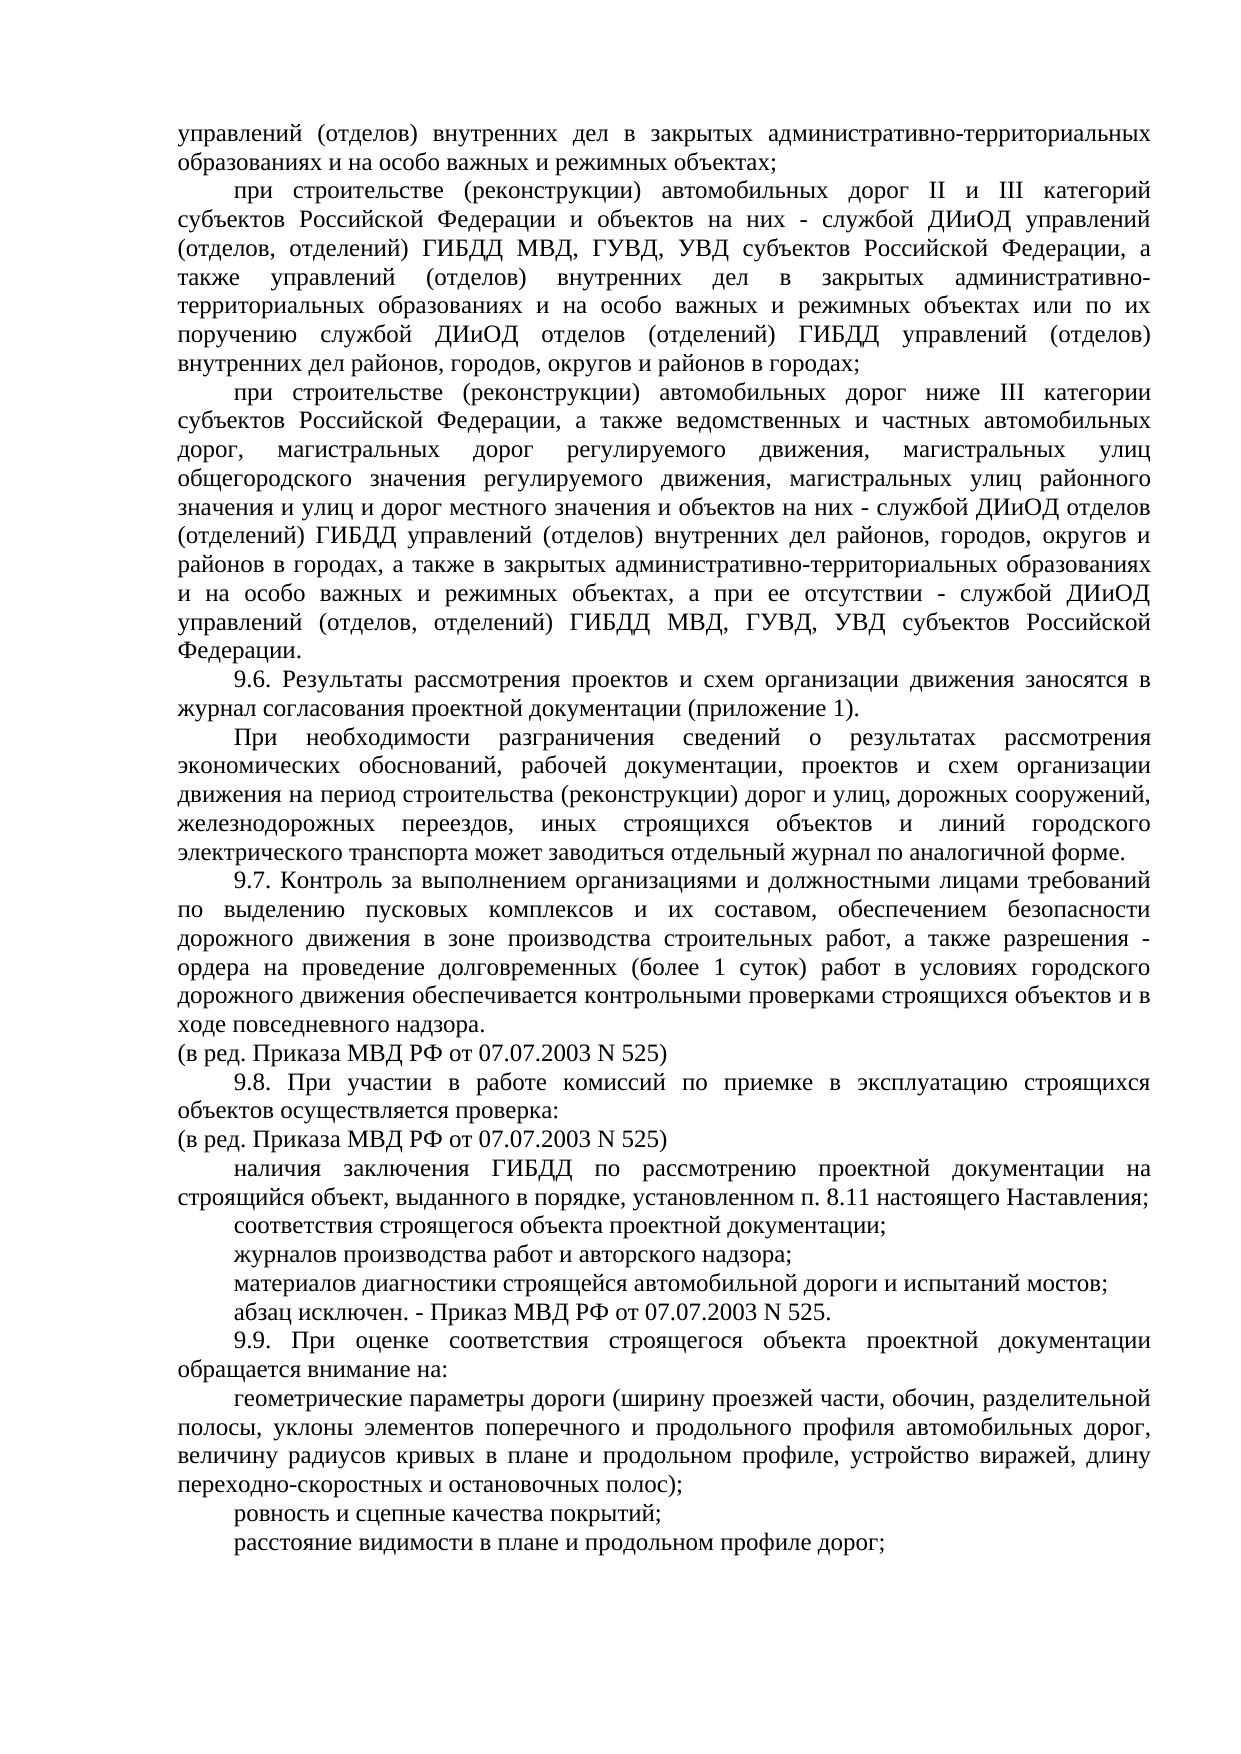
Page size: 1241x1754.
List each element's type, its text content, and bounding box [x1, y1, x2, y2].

text (в ред. Приказа МВД РФ от 07.07.2003 N 525) [177, 1124, 1152, 1153]
text расстояние видимости в плане и продольном профиле дорог; [177, 1527, 1152, 1556]
text 9.7. Контроль за выполнением организациями и должностными лицами требований по выделению пусковых комплексов и их составом, обеспечением безопасности дорожного движения в зоне производства строительных работ, а также разрешения - ордера на проведение долговременных (более 1 суток) работ в условиях городского дорожного движения обеспечивается контрольными проверками строящихся объектов и в ходе повседневного надзора. [177, 866, 1152, 1038]
text абзац исключен. - Приказ МВД РФ от 07.07.2003 N 525. [177, 1297, 1152, 1326]
text при строительстве (реконструкции) автомобильных дорог II и III категорий субъектов Российской Федерации и объектов на них - службой ДИиОД управлений (отделов, отделений) ГИБДД МВД, ГУВД, УВД субъектов Российской Федерации, а также управлений (отделов) внутренних дел в закрытых административно-территориальных образованиях и на особо важных и режимных объектах или по их поручению службой ДИиОД отделов (отделений) ГИБДД управлений (отделов) внутренних дел районов, городов, округов и районов в городах; [177, 176, 1152, 377]
text соответствия строящегося объекта проектной документации; [177, 1211, 1152, 1239]
text геометрические параметры дороги (ширину проезжей части, обочин, разделительной полосы, уклоны элементов поперечного и продольного профиля автомобильных дорог, величину радиусов кривых в плане и продольном профиле, устройство виражей, длину переходно-скоростных и остановочных полос); [177, 1383, 1152, 1498]
text ровность и сцепные качества покрытий; [177, 1498, 1152, 1527]
text наличия заключения ГИБДД по рассмотрению проектной документации на строящийся объект, выданного в порядке, установленном п. 8.11 настоящего Наставления; [177, 1153, 1152, 1211]
text материалов диагностики строящейся автомобильной дороги и испытаний мостов; [177, 1268, 1152, 1297]
text (в ред. Приказа МВД РФ от 07.07.2003 N 525) [177, 1038, 1152, 1067]
text При необходимости разграничения сведений о результатах рассмотрения экономических обоснований, рабочей документации, проектов и схем организации движения на период строительства (реконструкции) дорог и улиц, дорожных сооружений, железнодорожных переездов, иных строящихся объектов и линий городского электрического транспорта может заводиться отдельный журнал по аналогичной форме. [177, 722, 1152, 866]
text 9.9. При оценке соответствия строящегося объекта проектной документации обращается внимание на: [177, 1326, 1152, 1383]
text журналов производства работ и авторского надзора; [177, 1239, 1152, 1268]
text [177, 118, 1152, 176]
text 9.8. При участии в работе комиссий по приемке в эксплуатацию строящихся объектов осуществляется проверка: [177, 1067, 1152, 1124]
text 9.6. Результаты рассмотрения проектов и схем организации движения заносятся в журнал согласования проектной документации (приложение 1). [177, 664, 1152, 722]
text при строительстве (реконструкции) автомобильных дорог ниже III категории субъектов Российской Федерации, а также ведомственных и частных автомобильных дорог, магистральных дорог регулируемого движения, магистральных улиц общегородского значения регулируемого движения, магистральных улиц районного значения и улиц и дорог местного значения и объектов на них - службой ДИиОД отделов (отделений) ГИБДД управлений (отделов) внутренних дел районов, городов, округов и районов в городах, а также в закрытых административно-территориальных образованиях и на особо важных и режимных объектах, а при ее отсутствии - службой ДИиОД управлений (отделов, отделений) ГИБДД МВД, ГУВД, УВД субъектов Российской Федерации. [177, 377, 1152, 664]
